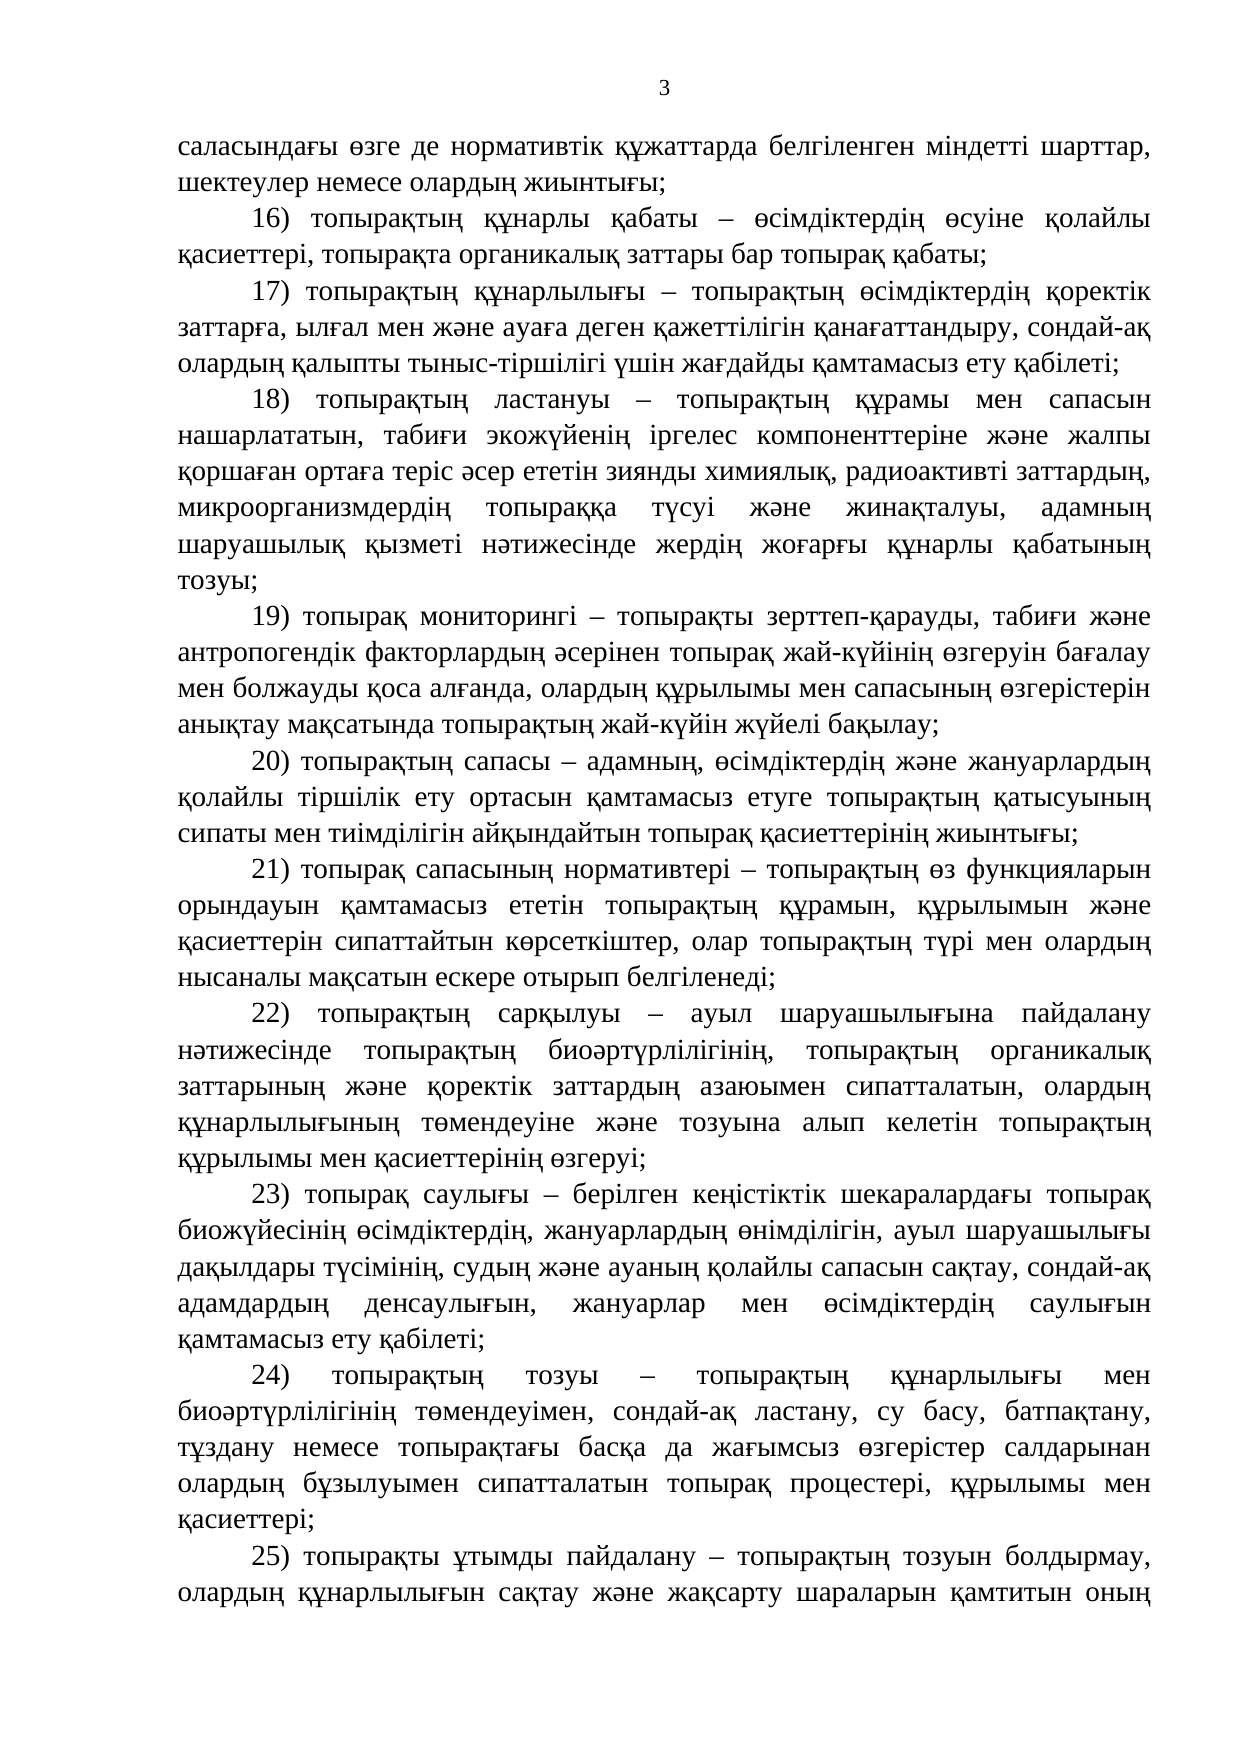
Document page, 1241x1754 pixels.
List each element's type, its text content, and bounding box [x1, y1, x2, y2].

text 17) топырақтың құнарлылығы – топырақтың өсімдіктердің қоректік заттарға, ылғал мен және ауаға деген қажеттілігін қанағаттандыру, сондай-ақ олардың қалыпты тыныс-тіршілігі үшін жағдайды қамтамасыз ету қабілеті; [177, 273, 1152, 378]
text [177, 128, 1152, 198]
text 18) топырақтың ластануы – топырақтың құрамы мен сапасын нашарлататын, табиғи экожүйенің іргелес компоненттеріне және жалпы қоршаған ортаға теріс әсер ететін зиянды химиялық, радиоактивті заттардың, микроорганизмдердің топыраққа түсуі және жинақталуы, адамның шаруашылық қызметі нәтижесінде жердің жоғарғы құнарлы қабатының тозуы; [177, 381, 1152, 595]
text 22) топырақтың сарқылуы – ауыл шаруашылығына пайдалану нәтижесінде топырақтың биоәртүрлілігінің, топырақтың органикалық заттарының және қоректік заттардың азаюымен сипатталатын, олардың құнарлылығының төмендеуіне және тозуына алып келетін топырақтың құрылымы мен қасиеттерінің өзгеруі; [177, 996, 1152, 1174]
text 19) топырақ мониторингі – топырақты зерттеп-қарауды, табиғи және антропогендік факторлардың әсерінен топырақ жай-күйінің өзгеруін бағалау мен болжауды қоса алғанда, олардың құрылымы мен сапасының өзгерістерін анықтау мақсатында топырақтың жай-күйін жүйелі бақылау; [177, 598, 1152, 740]
text 21) топырақ сапасының нормативтері – топырақтың өз функцияларын орындауын қамтамасыз ететін топырақтың құрамын, құрылымын және қасиеттерін сипаттайтын көрсеткіштер, олар топырақтың түрі мен олардың нысаналы мақсатын ескере отырып белгіленеді; [177, 851, 1152, 993]
text 16) топырақтың құнарлы қабаты – өсімдіктердің өсуіне қолайлы қасиеттері, топырақта органикалық заттары бар топырақ қабаты; [177, 200, 1152, 270]
text 23) топырақ саулығы – берілген кеңістіктік шекаралардағы топырақ биожүйесінің өсімдіктердің, жануарлардың өнімділігін, ауыл шаруашылығы дақылдары түсімінің, судың және ауаның қолайлы сапасын сақтау, сондай-ақ адамдардың денсаулығын, жануарлар мен өсімдіктердің саулығын қамтамасыз ету қабілеті; [177, 1176, 1152, 1354]
text 24) топырақтың тозуы – топырақтың құнарлылығы мен биоәртүрлілігінің төмендеуімен, сондай-ақ ластану, су басу, батпақтану, тұздану немесе топырақтағы басқа да жағымсыз өзгерістер салдарынан олардың бұзылуымен сипатталатын топырақ процестері, құрылымы мен қасиеттері; [177, 1357, 1152, 1535]
text 20) топырақтың сапасы – адамның, өсімдіктердің және жануарлардың қолайлы тіршілік ету ортасын қамтамасыз етуге топырақтың қатысуының сипаты мен тиімділігін айқындайтын топырақ қасиеттерінің жиынтығы; [177, 743, 1152, 848]
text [177, 1538, 1152, 1607]
